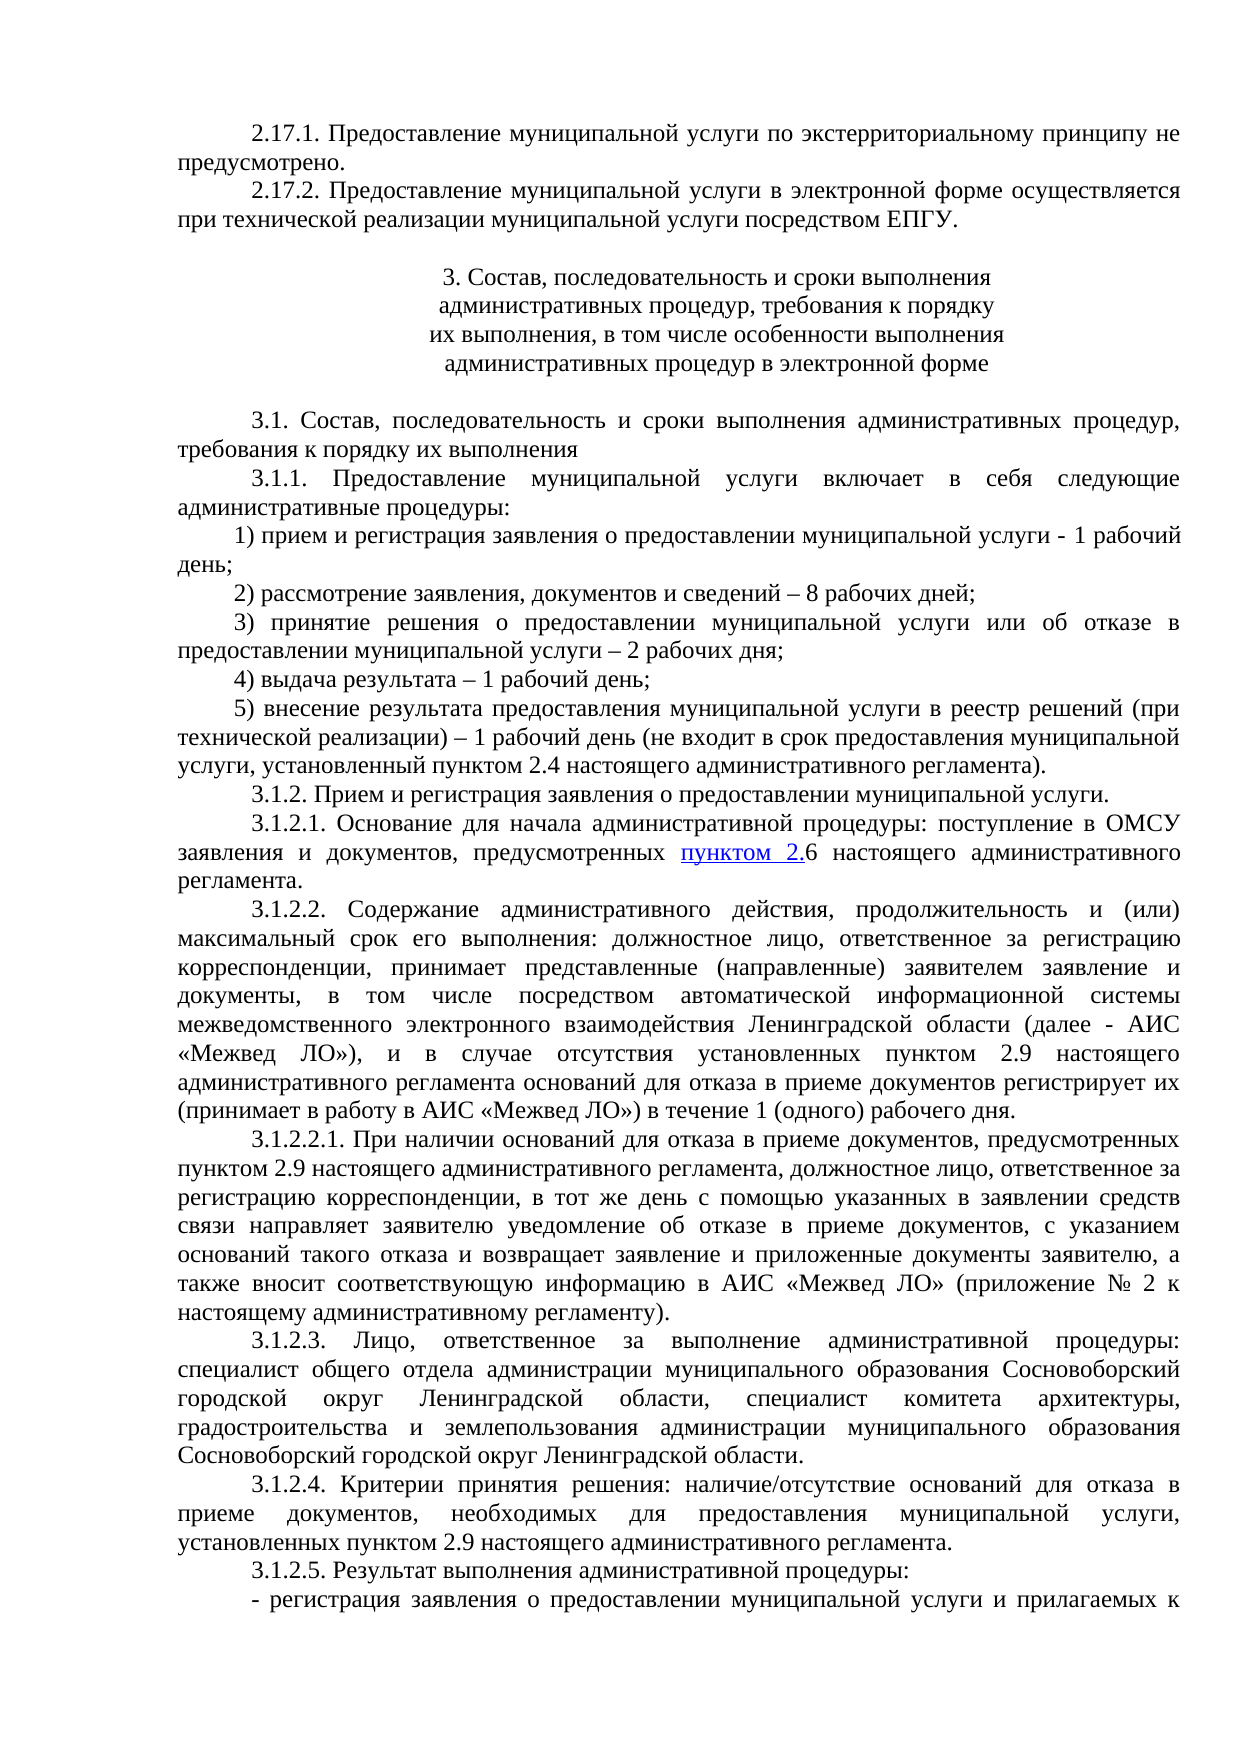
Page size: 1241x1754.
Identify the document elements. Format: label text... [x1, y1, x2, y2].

text 3.1. Состав, последовательность и сроки выполнения административных процедур, требования к порядку их выполнения [177, 406, 1181, 463]
text 3.1.2.3. Лицо, ответственное за выполнение административной процедуры: специалист общего отдела администрации муниципального образования Сосновоборский городской округ Ленинградской области, специалист комитета архитектуры, градостроительства и землепользования администрации муниципального образования Сосновоборский городской округ Ленинградской области. [177, 1326, 1181, 1469]
text 3. Состав, последовательность и сроки выполнения [177, 262, 1181, 291]
text 3.1.1. Предоставление муниципальной услуги включает в себя следующие административные процедуры: [177, 463, 1181, 521]
text 2.17.1. Предоставление муниципальной услуги по экстерриториальному принципу не предусмотрено. [177, 118, 1181, 176]
text 1) прием и регистрация заявления о предоставлении муниципальной услуги - 1 рабочий день; [177, 521, 1181, 578]
text их выполнения, в том числе особенности выполнения [177, 319, 1181, 348]
text 2) рассмотрение заявления, документов и сведений – 8 рабочих дней; [177, 578, 1181, 607]
text 3.1.2. Прием и регистрация заявления о предоставлении муниципальной услуги. [177, 779, 1181, 808]
text 2.17.2. Предоставление муниципальной услуги в электронной форме осуществляется при технической реализации муниципальной услуги посредством ЕПГУ. [177, 176, 1181, 233]
text 3.1.2.1. Основание для начала административной процедуры: поступление в ОМСУ заявления и документов, предусмотренных пунктом 2.6 настоящего административного регламента. [177, 808, 1181, 894]
text 3.1.2.4. Критерии принятия решения: наличие/отсутствие оснований для отказа в приеме документов, необходимых для предоставления муниципальной услуги, установленных пунктом 2.9 настоящего административного регламента. [177, 1469, 1181, 1556]
text 3) принятие решения о предоставлении муниципальной услуги или об отказе в предоставлении муниципальной услуги – 2 рабочих дня; [177, 607, 1181, 664]
text 3.1.2.2. Содержание административного действия, продолжительность и (или) максимальный срок его выполнения: должностное лицо, ответственное за регистрацию корреспонденции, принимает представленные (направленные) заявителем заявление и документы, в том числе посредством автоматической информационной системы межведомственного электронного взаимодействия Ленинградской области (далее - АИС «Межвед ЛО»), и в случае отсутствия установленных пунктом 2.9 настоящего административного регламента оснований для отказа в приеме документов регистрирует их (принимает в работу в АИС «Межвед ЛО») в течение 1 (одного) рабочего дня. [177, 894, 1181, 1124]
text 3.1.2.5. Результат выполнения административной процедуры: [177, 1556, 1181, 1584]
text 3.1.2.2.1. При наличии оснований для отказа в приеме документов, предусмотренных пунктом 2.9 настоящего административного регламента, должностное лицо, ответственное за регистрацию корреспонденции, в тот же день с помощью указанных в заявлении средств связи направляет заявителю уведомление об отказе в приеме документов, с указанием оснований такого отказа и возвращает заявление и приложенные документы заявителю, а также вносит соответствующую информацию в АИС «Межвед ЛО» (приложение № 2 к настоящему административному регламенту). [177, 1124, 1181, 1326]
text 4) выдача результата – 1 рабочий день; [177, 664, 1181, 693]
text 5) внесение результата предоставления муниципальной услуги в реестр решений (при технической реализации) – 1 рабочий день (не входит в срок предоставления муниципальной услуги, установленный пунктом 2.4 настоящего административного регламента). [177, 693, 1181, 779]
text административных процедур в электронной форме [177, 348, 1181, 377]
text административных процедур, требования к порядку [177, 291, 1181, 319]
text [177, 1584, 1181, 1613]
